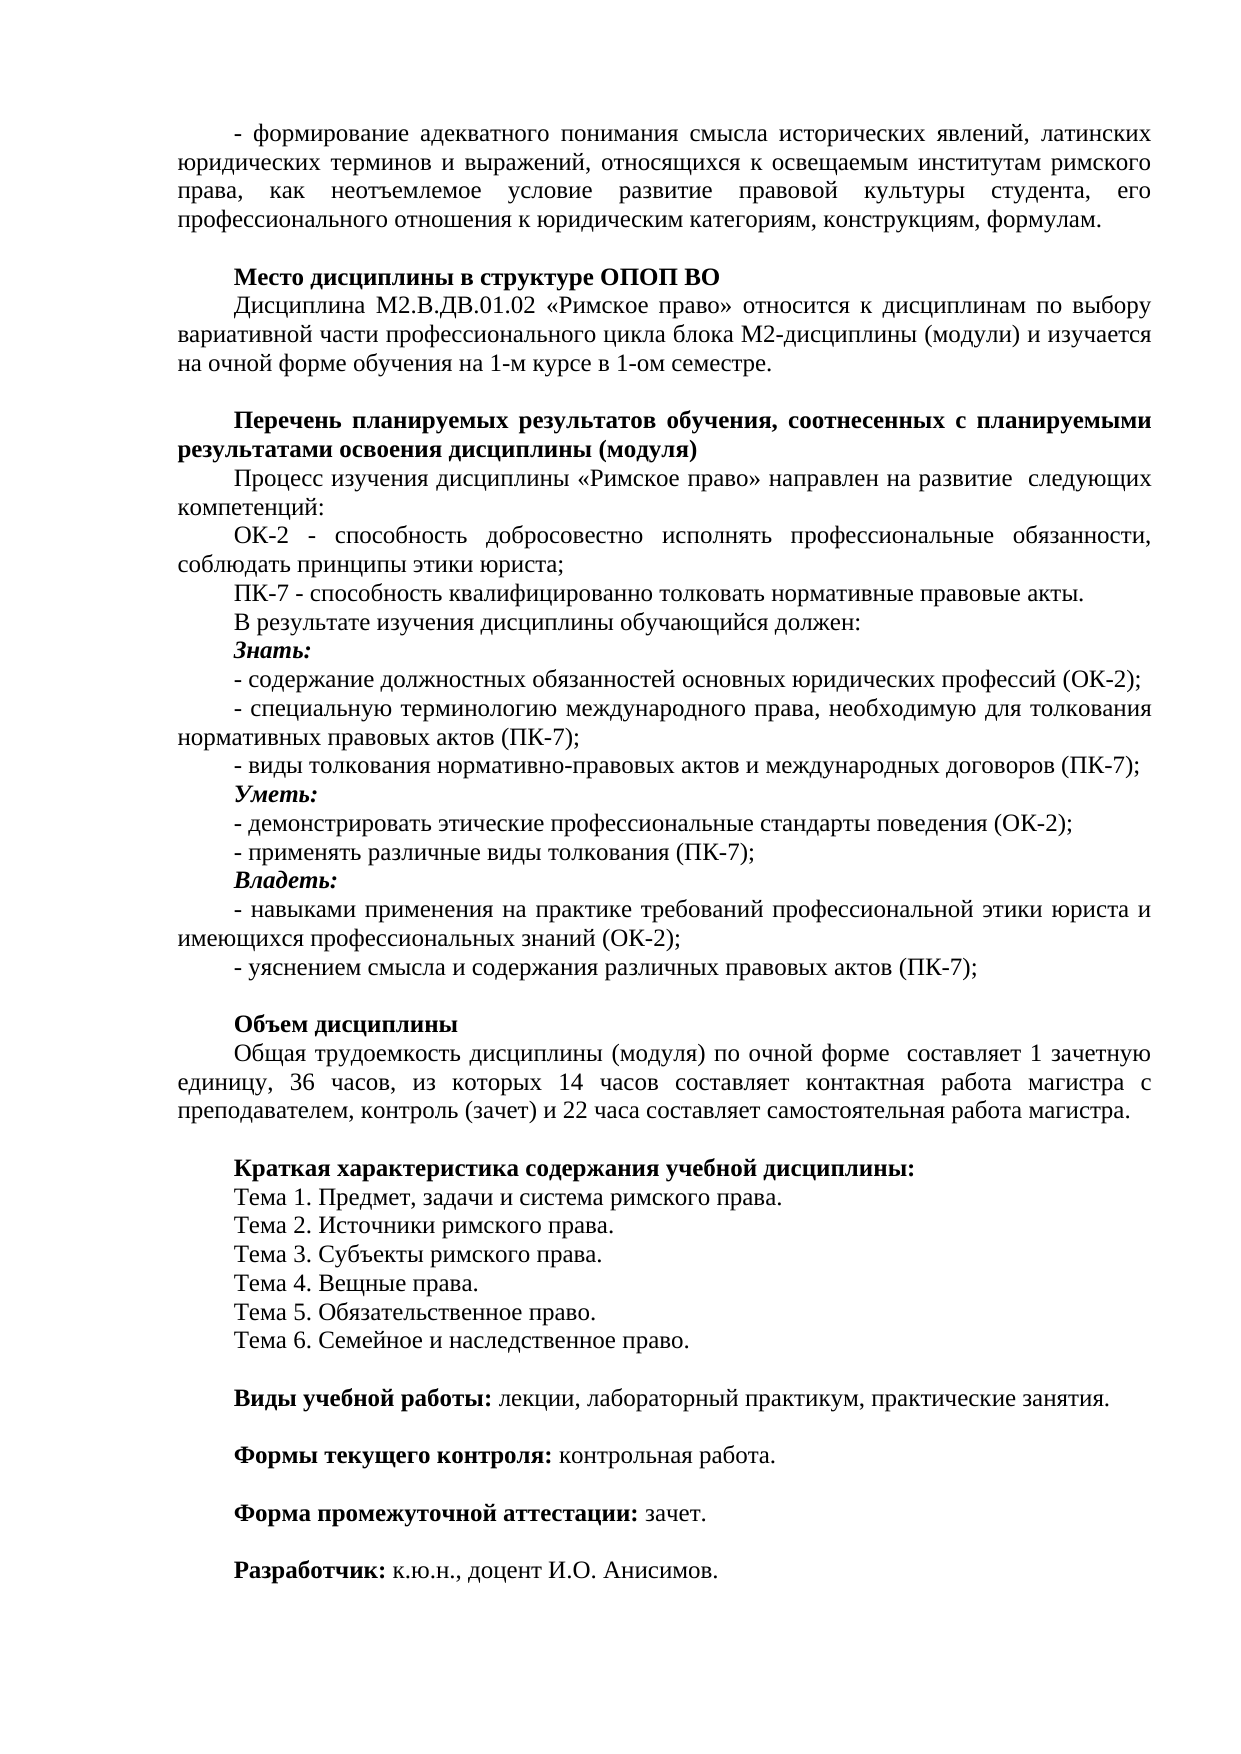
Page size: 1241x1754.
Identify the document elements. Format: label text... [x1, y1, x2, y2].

text - навыками применения на практике требований профессиональной этики юриста и имеющихся профессиональных знаний (ОК-2); [177, 894, 1152, 952]
text Общая трудоемкость дисциплины (модуля) по очной форме составляет 1 зачетную единицу, 36 часов, из которых 14 часов составляет контактная работа магистра с преподавателем, контроль (зачет) и 22 часа составляет самостоятельная работа магистра. [177, 1038, 1152, 1124]
text Форма промежуточной аттестации: зачет. [177, 1498, 1152, 1527]
text Владеть: [177, 866, 1152, 894]
text Тема 1. Предмет, задачи и система римского права. [177, 1182, 1152, 1211]
text Разработчик: к.ю.н., доцент И.О. Анисимов. [177, 1556, 1152, 1584]
text В результате изучения дисциплины обучающийся должен: [177, 607, 1152, 636]
text Тема 5. Обязательственное право. [177, 1297, 1152, 1326]
text - специальную терминологию международного права, необходимую для толкования нормативных правовых актов (ПК-7); [177, 693, 1152, 751]
text Перечень планируемых результатов обучения, соотнесенных с планируемыми результатами освоения дисциплины (модуля) [177, 406, 1152, 463]
text Процесс изучения дисциплины «Римское право» направлен на развитие следующих компетенций: [177, 463, 1152, 521]
text Знать: [177, 636, 1152, 664]
text Место дисциплины в структуре ОПОП ВО [177, 262, 1152, 291]
text Виды учебной работы: лекции, лабораторный практикум, практические занятия. [177, 1383, 1152, 1412]
text Объем дисциплины [177, 1009, 1152, 1038]
text - применять различные виды толкования (ПК-7); [177, 837, 1152, 866]
text ПК-7 - способность квалифицированно толковать нормативные правовые акты. [177, 578, 1152, 607]
text - уяснением смысла и содержания различных правовых актов (ПК-7); [177, 952, 1152, 981]
text ОК-2 - способность добросовестно исполнять профессиональные обязанности, соблюдать принципы этики юриста; [177, 521, 1152, 578]
text Формы текущего контроля: контрольная работа. [177, 1441, 1152, 1469]
text Тема 4. Вещные права. [177, 1268, 1152, 1297]
text - демонстрировать этические профессиональные стандарты поведения (ОК-2); [177, 808, 1152, 837]
text Тема 3. Субъекты римского права. [177, 1239, 1152, 1268]
text Краткая характеристика содержания учебной дисциплины: [177, 1153, 1152, 1182]
text Тема 6. Семейное и наследственное право. [177, 1326, 1152, 1354]
text Тема 2. Источники римского права. [177, 1211, 1152, 1239]
text - содержание должностных обязанностей основных юридических профессий (ОК-2); [177, 664, 1152, 693]
text Дисциплина М2.В.ДВ.01.02 «Римское право» относится к дисциплинам по выбору вариативной части профессионального цикла блока М2-дисциплины (модули) и изучается на очной форме обучения на 1-м курсе в 1-ом семестре. [177, 291, 1152, 377]
text Уметь: [177, 779, 1152, 808]
text - виды толкования нормативно-правовых актов и международных договоров (ПК-7); [177, 751, 1152, 779]
text - формирование адекватного понимания смысла исторических явлений, латинских юридических терминов и выражений, относящихся к освещаемым институтам римского права, как неотъемлемое условие развитие правовой культуры студента, его профессионального отношения к юридическим категориям, конструкциям, формулам. [177, 118, 1152, 233]
